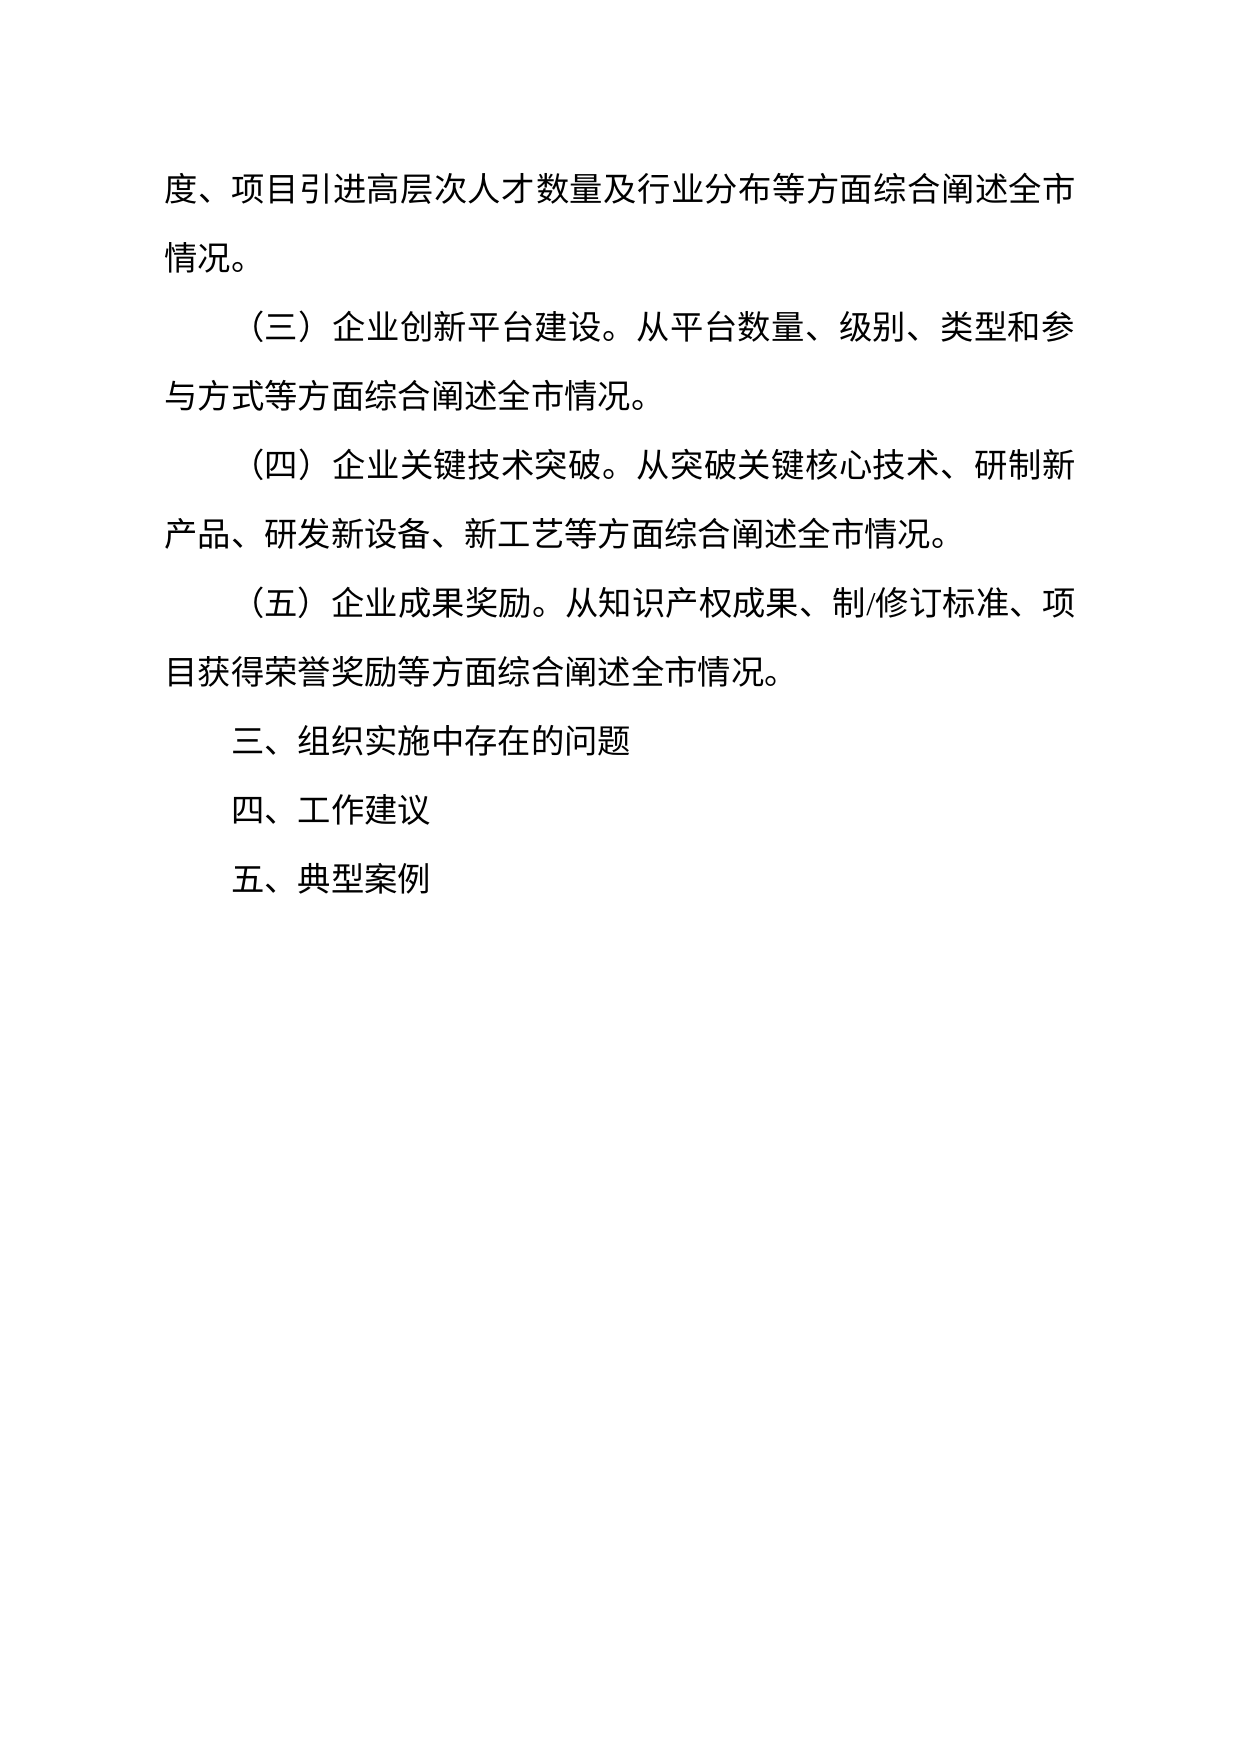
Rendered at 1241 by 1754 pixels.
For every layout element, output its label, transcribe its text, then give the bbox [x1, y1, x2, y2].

subtitle 三、组织实施中存在的问题 [164, 704, 1076, 773]
text （四）企业关键技术突破。从突破关键核心技术、研制新产品、研发新设备、新工艺等方面综合阐述全市情况。 [164, 429, 1076, 567]
subtitle 五、典型案例 [164, 842, 1076, 911]
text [164, 153, 1076, 291]
text （五）企业成果奖励。从知识产权成果、制/修订标准、项目获得荣誉奖励等方面综合阐述全市情况。 [164, 567, 1076, 704]
subtitle 四、工作建议 [164, 773, 1076, 842]
text （三）企业创新平台建设。从平台数量、级别、类型和参与方式等方面综合阐述全市情况。 [164, 291, 1076, 429]
